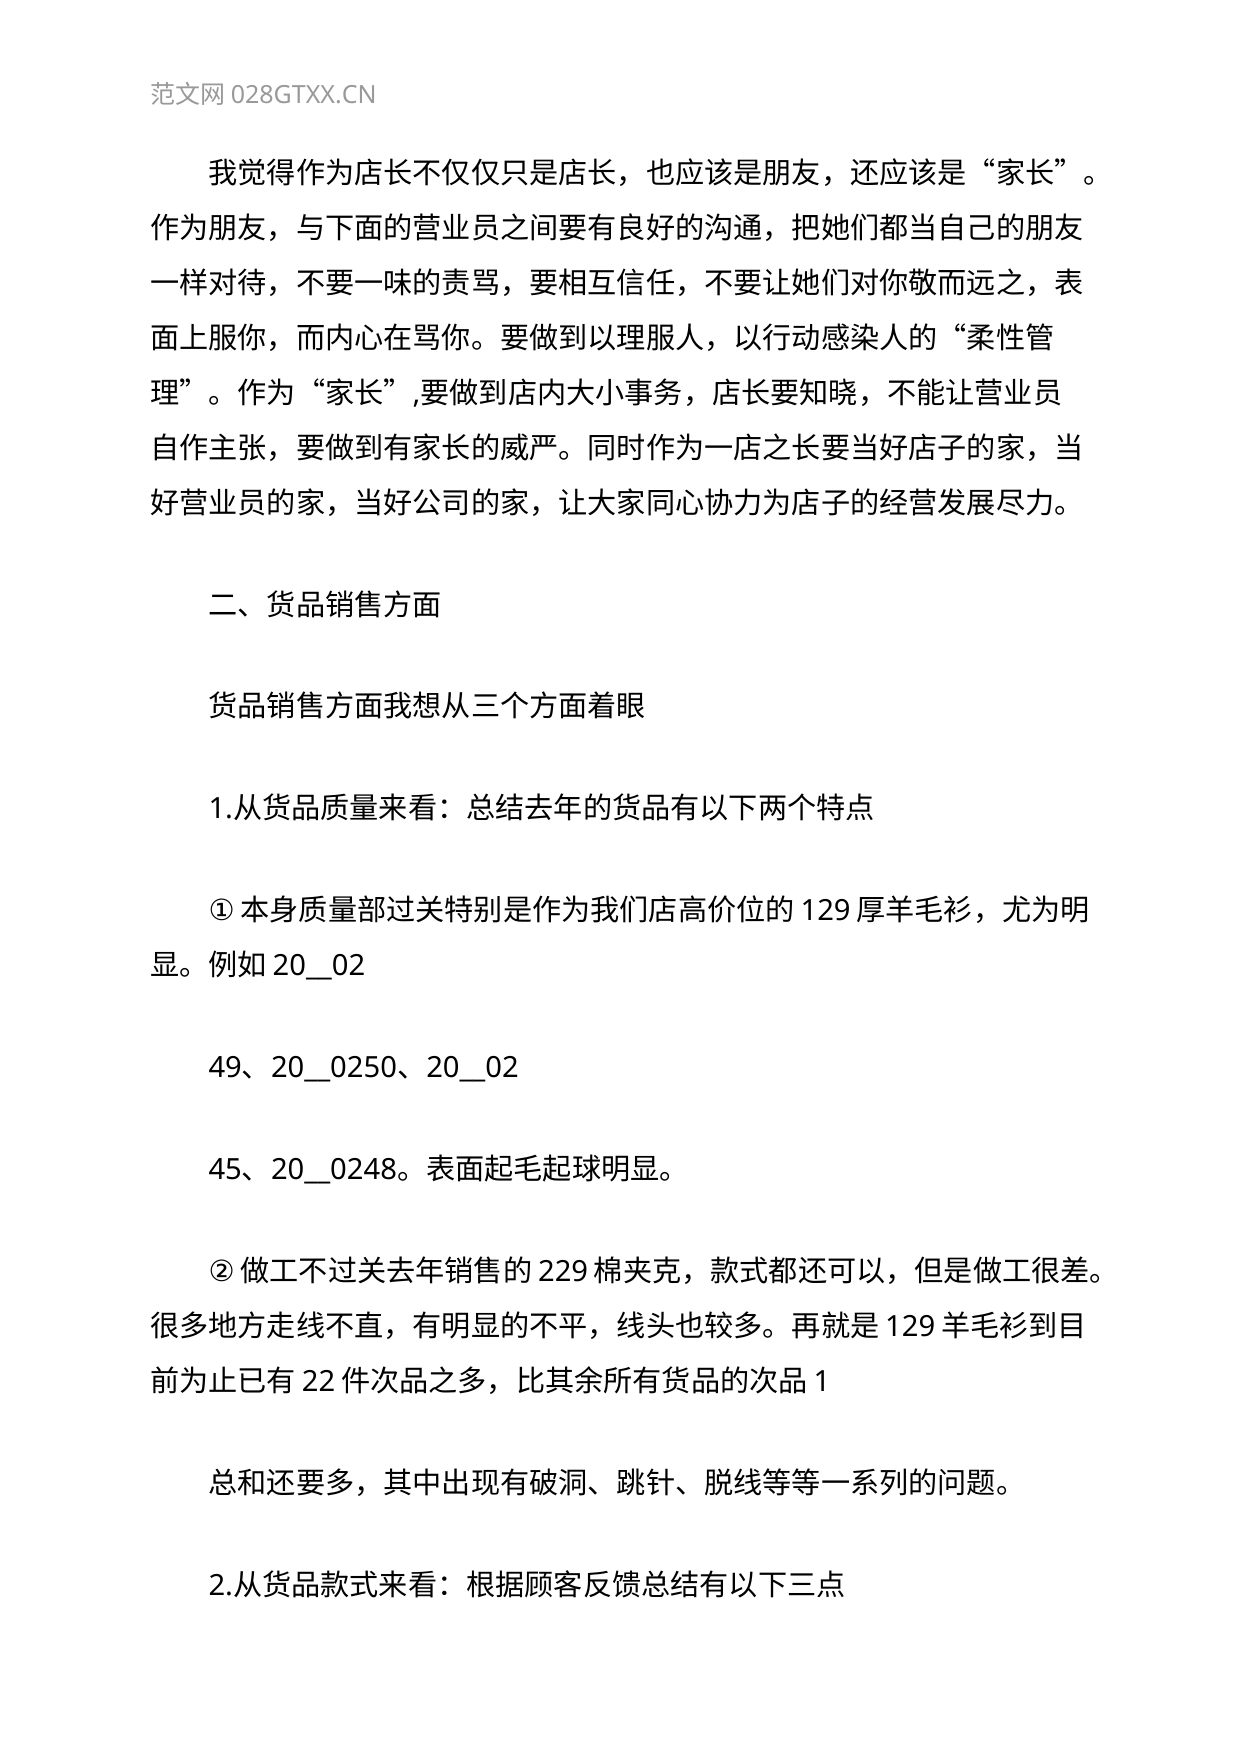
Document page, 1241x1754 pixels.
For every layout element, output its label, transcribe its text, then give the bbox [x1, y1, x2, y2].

text 我觉得作为店长不仅仅只是店长，也应该是朋友，还应该是“家长”。作为朋友，与下面的营业员之间要有良好的沟通，把她们都当自己的朋友一样对待，不要一味的责骂，要相互信任，不要让她们对你敬而远之，表面上服你，而内心在骂你。要做到以理服人，以行动感染人的“柔性管理”。作为“家长”,要做到店内大小事务，店长要知晓，不能让营业员自作主张，要做到有家长的威严。同时作为一店之长要当好店子的家，当好营业员的家，当好公司的家，让大家同心协力为店子的经营发展尽力。 [150, 150, 1090, 522]
text 2.从货品款式来看：根据顾客反馈总结有以下三点 [150, 1561, 1090, 1604]
text ②做工不过关去年销售的229棉夹克，款式都还可以，但是做工很差。很多地方走线不直，有明显的不平，线头也较多。再就是129羊毛衫到目前为止已有22件次品之多，比其余所有货品的次品1 [150, 1248, 1090, 1400]
text 总和还要多，其中出现有破洞、跳针、脱线等等一系列的问题。 [150, 1460, 1090, 1502]
text 货品销售方面我想从三个方面着眼 [150, 683, 1090, 725]
text 49、20__0250、20__02 [150, 1044, 1090, 1086]
text 1.从货品质量来看：总结去年的货品有以下两个特点 [150, 785, 1090, 827]
text 二、货品销售方面 [150, 581, 1090, 623]
text 45、20__0248。表面起毛起球明显。 [150, 1146, 1090, 1188]
text ①本身质量部过关特别是作为我们店高价位的129厚羊毛衫，尤为明显。例如20__02 [150, 887, 1090, 984]
